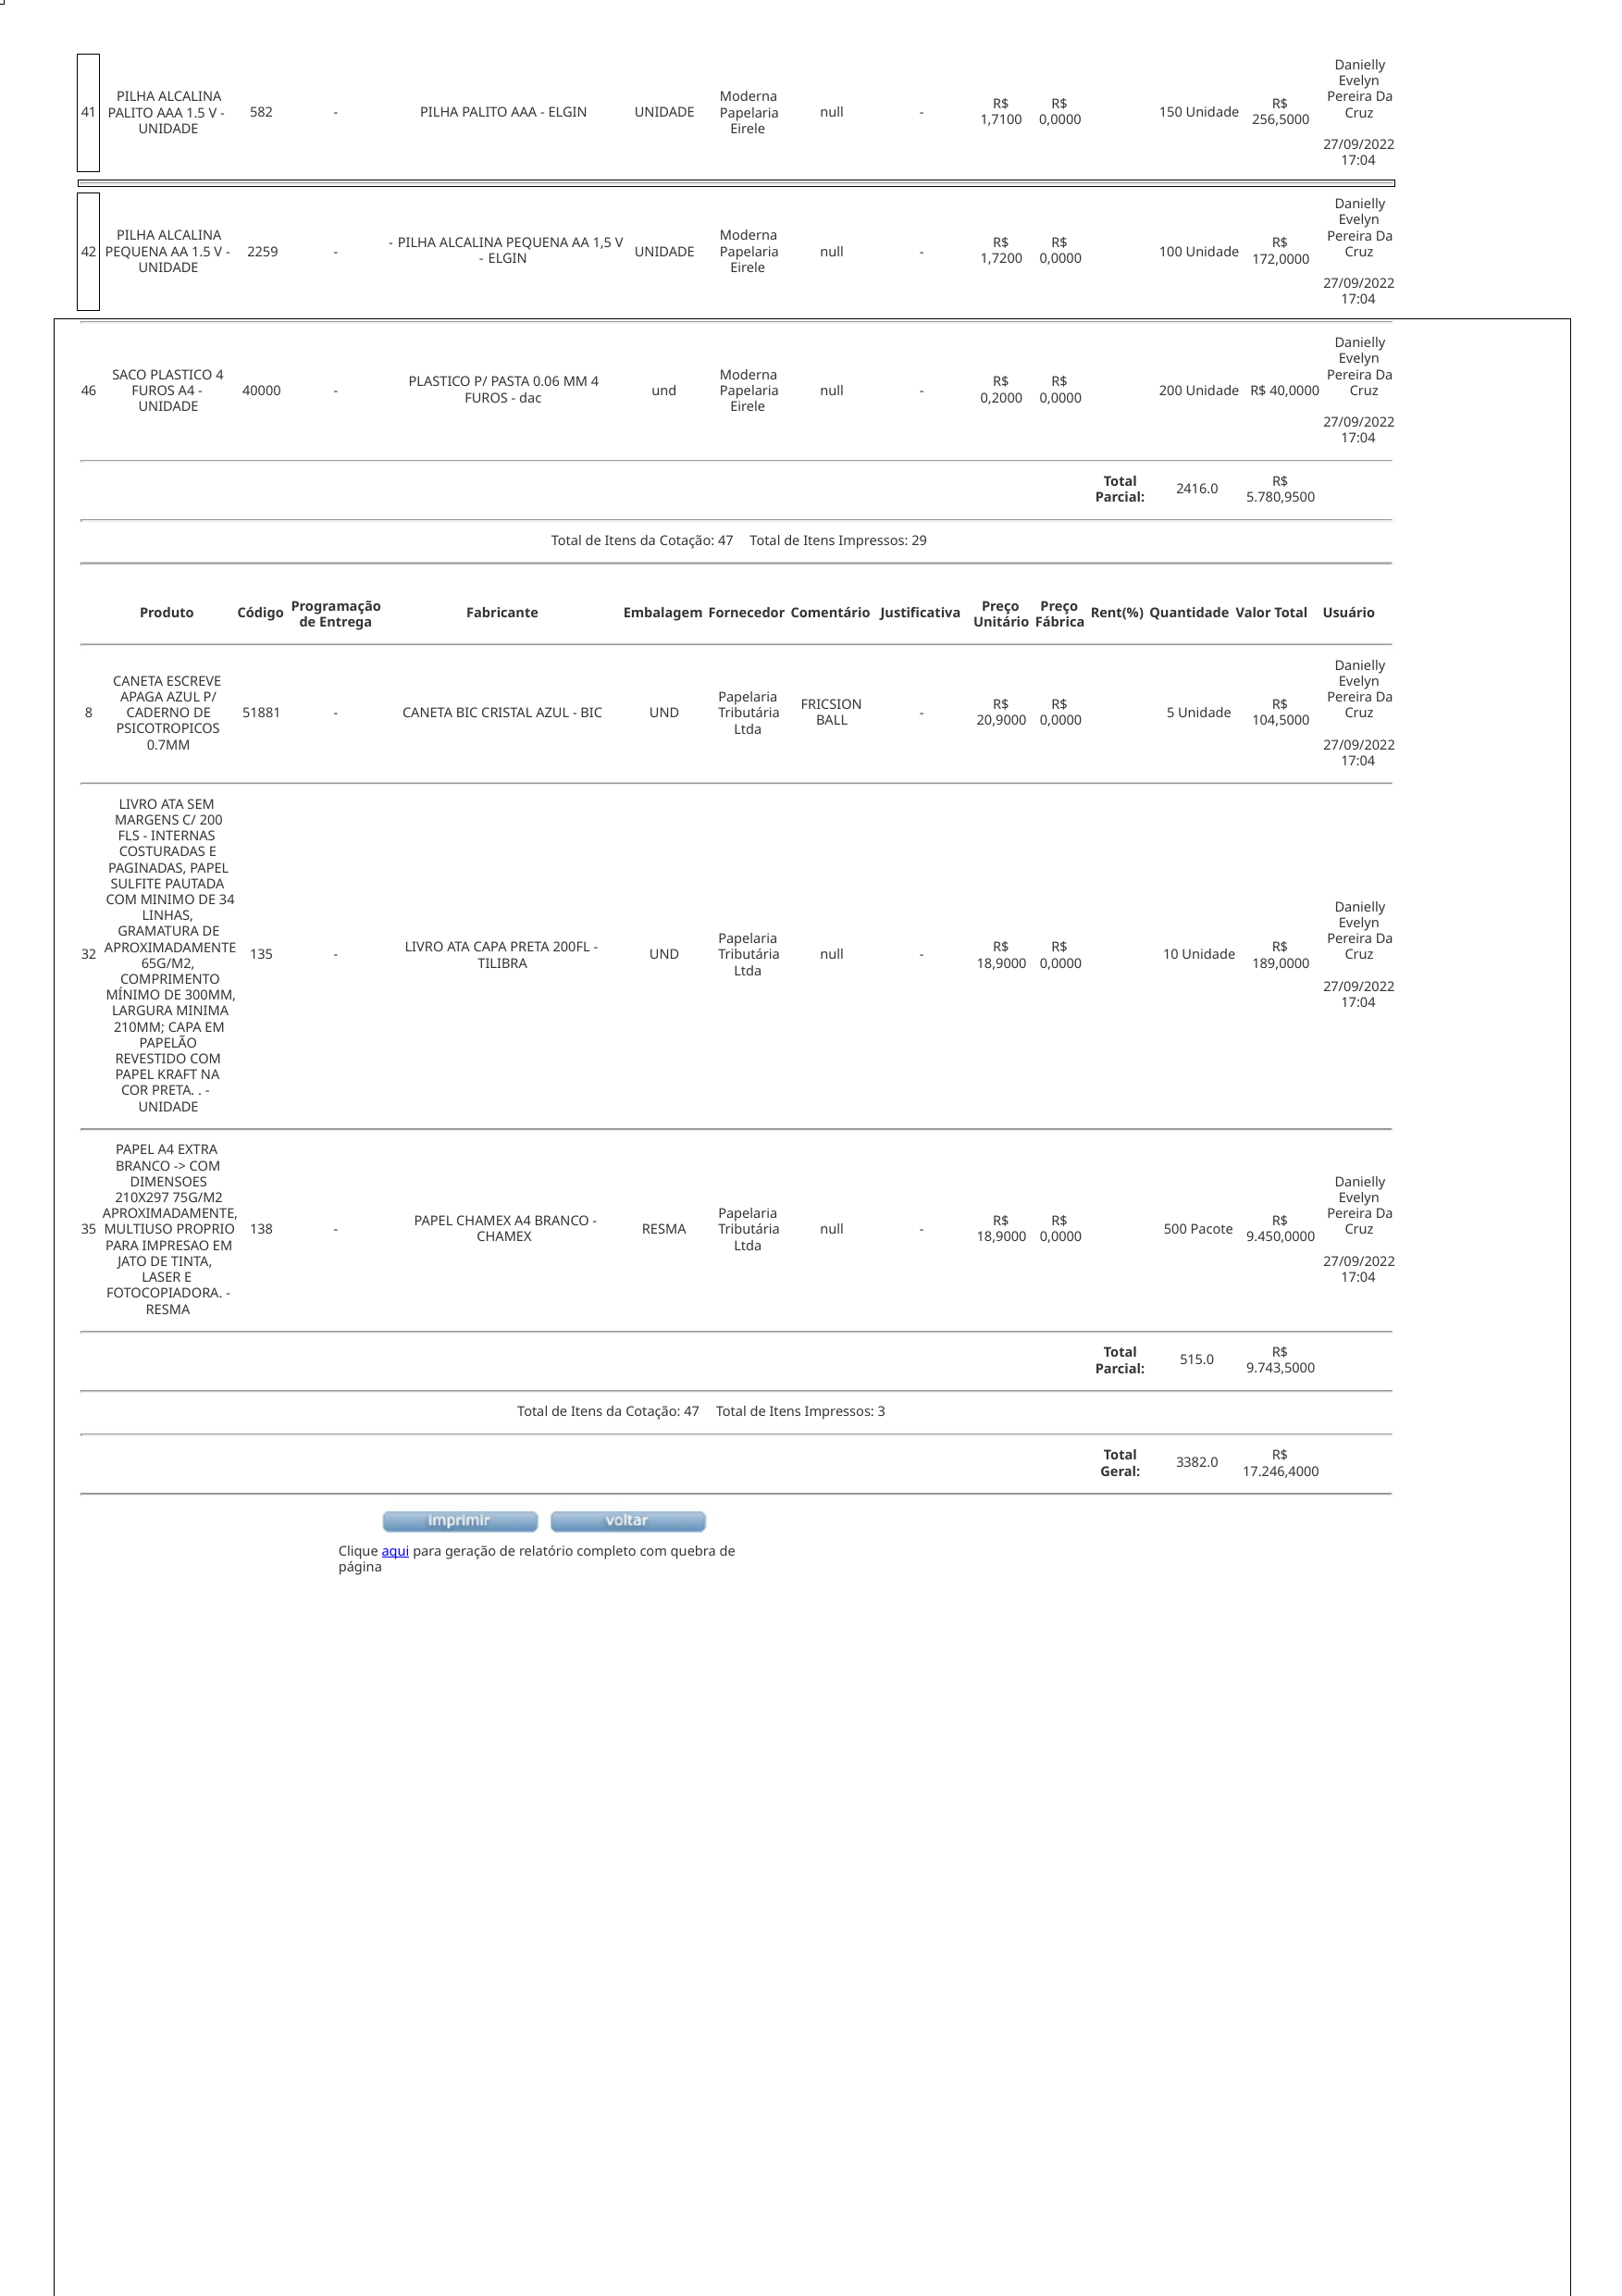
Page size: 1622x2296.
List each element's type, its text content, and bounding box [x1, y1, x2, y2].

text Parcial: [1095, 490, 1167, 505]
text 138 [250, 1222, 291, 1237]
text FOTOCOPIADORA. - [106, 1285, 247, 1301]
text .7MM [155, 737, 206, 753]
text CANETA ESCREVE [113, 673, 241, 689]
text 40000 [242, 382, 299, 399]
text - [919, 382, 945, 399]
text Fabricante [466, 605, 558, 621]
text R$ [1271, 939, 1328, 955]
text 1 [89, 105, 116, 120]
text 416.0 [1183, 480, 1237, 497]
text Papelaria [720, 382, 794, 399]
text R$ [993, 696, 1029, 712]
text Preço [1040, 598, 1098, 614]
text Unitário Fábrica [973, 614, 1104, 630]
text UND [650, 705, 697, 721]
text de Entrega [299, 614, 401, 630]
text Cruz [1344, 705, 1392, 721]
text R$ [1271, 1212, 1307, 1229]
text Papelaria [718, 1206, 796, 1222]
text UNIDADE [138, 260, 299, 276]
text Total de Itens da Cotação: 47 [517, 1404, 715, 1420]
text Total [1104, 1345, 1167, 1360]
text PALITO AAA 1.5 V - [116, 105, 246, 120]
text null [820, 382, 861, 399]
text R$ [1051, 939, 1087, 955]
text 17.246,4000 [1243, 1463, 1337, 1479]
text null [820, 105, 861, 120]
text PAPELÃO [139, 1035, 240, 1051]
text ELGIN [488, 251, 546, 267]
text Rent(%) Quantidade Valor Total Usuário [1090, 605, 1407, 621]
text LARGURA MINIMA [112, 1003, 248, 1019]
text - [919, 105, 945, 120]
text Danielly [1334, 899, 1409, 915]
text MARGENS C/ 200 [115, 813, 248, 828]
text Pereira Da [1327, 228, 1409, 243]
text Parcial: [1095, 1360, 1167, 1376]
text 10 Unidade [1163, 947, 1251, 962]
text CANETA BIC CRISTAL AZUL - BIC [402, 705, 625, 721]
text Total de Itens Impressos: 3 [715, 1404, 904, 1420]
text 5 MULTIUSO PROPRIO [89, 1222, 250, 1237]
text 5G/M2, [149, 955, 212, 971]
text 500 Pacote [1164, 1222, 1250, 1237]
text LIVRO ATA CAPA PRETA 200FL - [404, 939, 623, 955]
text 5.780,9500 [1246, 490, 1333, 505]
text FRICSION [800, 696, 881, 713]
text COM MINIMO DE 34 [105, 892, 248, 908]
text 27/09/2022 [1323, 1253, 1413, 1270]
text 18,9000 0,0000 [976, 1229, 1100, 1245]
text 172,0000 [1252, 251, 1328, 267]
text Total de Itens da Cotação: 47 [551, 533, 749, 549]
text Evelyn [1339, 1190, 1402, 1206]
text 20,9000 0,0000 [976, 712, 1100, 728]
text PILHA ALCALINA [117, 228, 299, 243]
text R$ [1271, 1345, 1307, 1360]
text 382.0 [1183, 1455, 1237, 1471]
text RESMA [145, 1301, 247, 1317]
text 17:04 [1341, 1270, 1413, 1285]
text 9.743,5000 [1246, 1360, 1333, 1376]
text Eirele [730, 120, 794, 137]
text 10X297 75G/M2 [122, 1189, 239, 1206]
text R$ [993, 95, 1029, 112]
text 7/09/2022 [1331, 275, 1413, 292]
text R$ [1272, 473, 1333, 490]
text Embalagem Fornecedor Comentário Justificativa [623, 605, 986, 621]
text PAPEL CHAMEX A4 BRANCO - [414, 1212, 613, 1229]
text 2 PEQUENA AA 1.5 V - 2259 [89, 243, 299, 260]
text Cruz [1344, 947, 1409, 962]
text - [919, 1222, 945, 1237]
text und [651, 382, 712, 399]
text PSICOTROPICOS [116, 721, 238, 737]
text R$ [1051, 1212, 1087, 1229]
text Geral: [1100, 1463, 1161, 1479]
text Papelaria [718, 689, 796, 705]
text 7:04 [1348, 752, 1395, 769]
text Clique aqui para geração de relatório completo com quebra de página [339, 1543, 777, 1575]
text 1,7200 0,0000 [980, 251, 1100, 267]
text PLASTICO P/ PASTA 0.06 MM 4 [408, 374, 619, 390]
text 256,5000 [1252, 112, 1328, 128]
text null [820, 947, 861, 962]
text 27/09/2022 [1323, 737, 1413, 753]
text 100 Unidade [1159, 243, 1255, 260]
text Pereira Da [1327, 366, 1412, 382]
text R$ [1271, 696, 1328, 713]
text TILIBRA [477, 955, 623, 972]
text 51881 [242, 705, 299, 721]
text LINHAS, [142, 908, 248, 924]
text COMPRIMENTO [120, 971, 248, 987]
text R$ [1271, 1447, 1307, 1463]
text Papelaria [720, 243, 794, 260]
text Pereira Da [1327, 931, 1409, 947]
text Eirele [730, 260, 794, 276]
text 200 Unidade R$ 40,0000 Cruz [1159, 382, 1412, 399]
text 17:04 [1341, 995, 1413, 1011]
text 9.450,0000 [1246, 1229, 1333, 1245]
text 135 [250, 947, 291, 962]
text Tributária [718, 947, 796, 962]
text JATO DE TINTA, [118, 1253, 250, 1270]
text 7/09/2022 [1331, 978, 1413, 995]
text Tributária [718, 705, 796, 721]
text Total [1104, 1447, 1161, 1463]
text - [333, 1222, 358, 1237]
text null [820, 1222, 861, 1237]
text - [333, 105, 358, 120]
text GRAMATURA DE [118, 924, 249, 939]
text 7/09/2022 [1331, 136, 1413, 153]
text - [333, 705, 358, 721]
text 104,5000 [1252, 713, 1328, 728]
text Cruz [1344, 105, 1409, 120]
text Preço [982, 598, 1040, 614]
text R$ [993, 234, 1029, 251]
text COSTURADAS E [119, 844, 248, 860]
text UNIDADE [138, 1098, 239, 1114]
picture [78, 193, 99, 310]
text PARA IMPRESAO EM [105, 1237, 250, 1253]
text R$ [1051, 696, 1087, 712]
text Danielly [1334, 195, 1409, 212]
text Produto [140, 605, 214, 621]
text null [820, 243, 861, 260]
picture [55, 319, 1570, 2296]
text DIMENSOES [130, 1174, 238, 1189]
text APROXIMADAMENTE, [103, 1206, 251, 1222]
text SULFITE PAUTADA [110, 875, 248, 892]
text 17:04 [1341, 430, 1413, 446]
text Moderna [720, 228, 794, 243]
text - [333, 382, 358, 399]
text RESMA [642, 1222, 704, 1237]
text - [919, 243, 945, 260]
text 189,0000 [1252, 955, 1328, 972]
picture [79, 180, 1394, 186]
text 6 [89, 382, 116, 399]
text SACO PLASTICO 4 [112, 366, 241, 382]
text Pereira Da [1327, 1206, 1409, 1222]
text BRANCO -> COM [116, 1158, 238, 1174]
text Cruz [1344, 243, 1409, 260]
text 8 [85, 705, 112, 721]
text PAPEL A4 EXTRA [116, 1142, 238, 1158]
text Evelyn [1339, 674, 1409, 689]
text Ltda [734, 1237, 796, 1253]
text R$ [993, 939, 1029, 955]
text PAGINADAS, PAPEL [108, 860, 248, 875]
text PILHA ALCALINA [117, 89, 246, 105]
text R$ [1271, 95, 1328, 112]
text 18,9000 0,0000 [976, 955, 1100, 972]
text R$ [1051, 95, 1087, 112]
text PILHA ALCALINA PEQUENA AA 1,5 V [397, 234, 639, 251]
text UND [650, 947, 697, 962]
text - [919, 705, 945, 721]
text 2 [89, 947, 116, 962]
text Danielly [1334, 657, 1409, 674]
text Ltda [734, 962, 796, 978]
text PILHA PALITO AAA - ELGIN [420, 105, 608, 120]
text - [333, 243, 358, 260]
picture [78, 55, 99, 171]
text Eirele [730, 399, 794, 415]
text Pereira Da [1327, 689, 1409, 705]
text Pereira Da [1327, 89, 1409, 105]
text R$ [993, 374, 1029, 390]
text Danielly [1334, 334, 1402, 351]
text Evelyn [1339, 73, 1409, 89]
text 0,2000 0,0000 [980, 390, 1100, 405]
text Total de Itens Impressos: 29 [749, 533, 945, 549]
text Ltda [734, 721, 796, 737]
text UNIDADE [635, 243, 712, 260]
text - [919, 947, 945, 962]
text - [333, 947, 358, 962]
text 150 Unidade [1159, 105, 1255, 120]
text 5 Unidade [1167, 705, 1247, 721]
text MÍNIMO DE 300MM, [105, 987, 248, 1003]
text UNIDADE [635, 105, 712, 120]
text ,7100 0,0000 [987, 112, 1100, 128]
text R$ [1051, 374, 1087, 390]
text FLS - INTERNAS [118, 828, 248, 844]
text APROXIMADAMENTE [105, 939, 249, 955]
text Código [237, 605, 304, 621]
text 17:04 [1341, 292, 1413, 307]
text FUROS A4 - [131, 382, 222, 399]
text PAPEL KRAFT NA [115, 1067, 239, 1083]
text Danielly [1334, 56, 1409, 73]
text Cruz [1344, 1222, 1409, 1237]
text LIVRO ATA SEM [118, 796, 248, 813]
text Total [1104, 473, 1167, 490]
text LASER E [142, 1270, 250, 1285]
text CHAMEX [477, 1229, 613, 1245]
text UNIDADE [138, 399, 222, 415]
text 582 [250, 105, 291, 120]
text 7/09/2022 [1331, 414, 1413, 430]
text UNIDADE [138, 120, 246, 137]
text R$ [1051, 234, 1087, 251]
text CADERNO DE [126, 705, 241, 721]
text 17:04 [1341, 153, 1413, 168]
text REVESTIDO COM [115, 1050, 239, 1067]
text FUROS - dac [464, 390, 619, 405]
text Moderna [720, 366, 794, 382]
text 10MM; CAPA EM [121, 1019, 240, 1035]
text Moderna [720, 89, 794, 105]
text Papelaria [718, 931, 796, 947]
text Evelyn [1339, 351, 1402, 366]
text APAGA AZUL P/ [120, 689, 241, 705]
text COR PRETA. . - [121, 1083, 239, 1098]
text Danielly [1334, 1173, 1402, 1190]
text R$ [1271, 234, 1328, 251]
text 15.0 [1187, 1352, 1233, 1368]
text Evelyn [1339, 212, 1409, 228]
text BALL [816, 713, 881, 728]
text Tributária [718, 1222, 796, 1237]
text Papelaria [720, 105, 794, 120]
text R$ [993, 1212, 1029, 1229]
text Evelyn [1339, 915, 1409, 931]
text Programação [291, 598, 401, 614]
